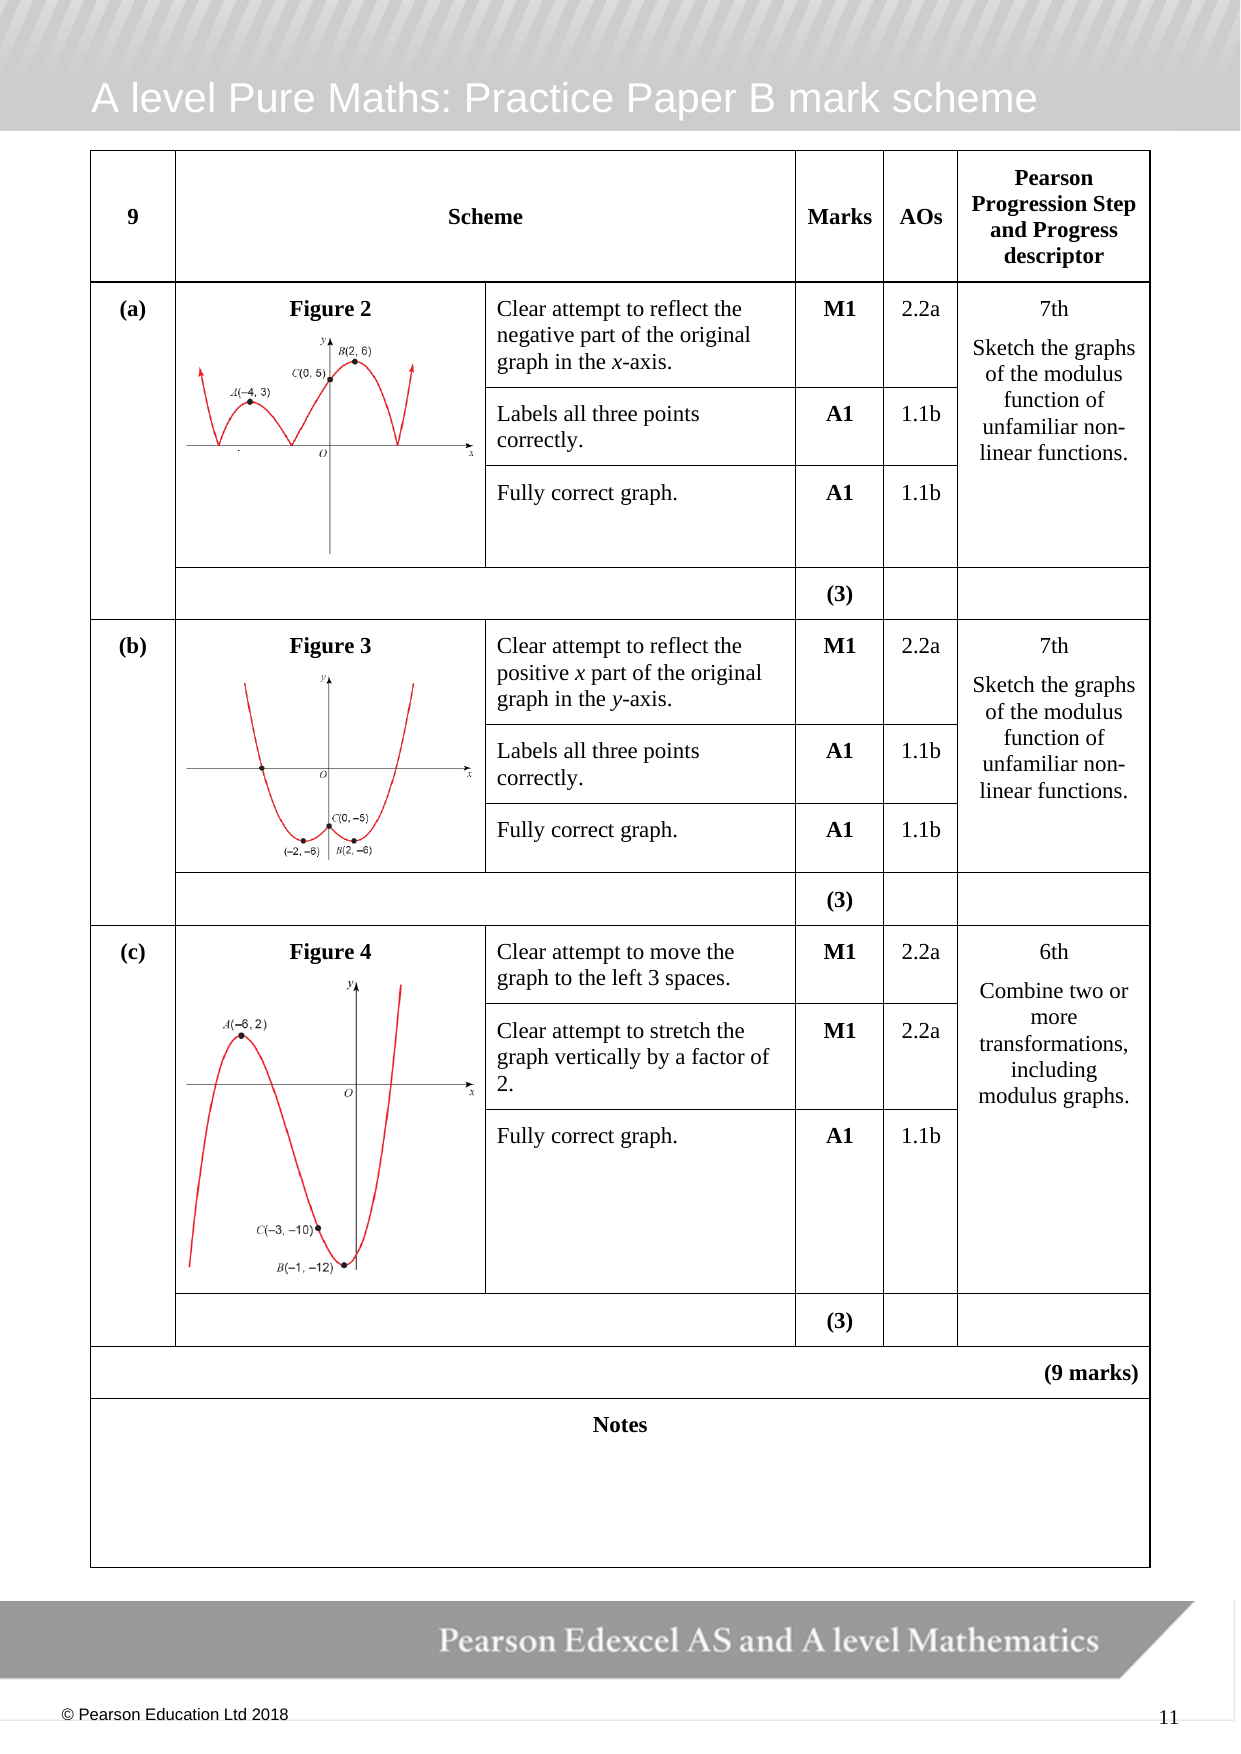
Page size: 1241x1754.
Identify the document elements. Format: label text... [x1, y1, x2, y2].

table_cell A1 [796, 725, 883, 803]
table_cell A1 [796, 388, 883, 465]
table_cell 2.2a [884, 620, 957, 724]
table_cell Clear attempt to stretch the graph vertically by a factor of 2. [486, 1004, 795, 1108]
table_cell [884, 568, 957, 619]
table_cell 1.1b [884, 1110, 957, 1293]
table_header AOs [884, 151, 957, 281]
table_cell 1.1b [884, 725, 957, 803]
table_cell Fully correct graph. [486, 804, 795, 872]
table_cell (3) [796, 873, 883, 924]
table_cell 1.1b [884, 388, 957, 465]
table_cell [958, 1294, 1149, 1346]
table_cell 2.2a [884, 926, 957, 1003]
table_cell (9 marks) [91, 1347, 1149, 1398]
table_cell 1.1b [884, 804, 957, 872]
table_cell (a) [91, 283, 175, 619]
table_cell 7th Sketch the graphs of the modulus function of unfamiliar non-linear functions. [958, 283, 1149, 567]
table_cell (3) [796, 568, 883, 619]
table_header Pearson Progression Step and Progress descriptor [958, 151, 1149, 281]
table_cell M1 [796, 926, 883, 1003]
table_cell Figure 2 [176, 283, 485, 567]
table_cell A1 [796, 804, 883, 872]
table_cell [176, 1294, 795, 1346]
table_cell (c) [91, 926, 175, 1346]
table_cell Labels all three points correctly. [486, 388, 795, 465]
table_cell 2.2a [884, 283, 957, 387]
table_cell 2.2a [884, 1004, 957, 1108]
table_header Scheme [176, 151, 795, 281]
table_cell 6th Combine two or more transformations, including modulus graphs. [958, 926, 1149, 1293]
table_cell 7th Sketch the graphs of the modulus function of unfamiliar non-linear functions. [958, 620, 1149, 872]
table_cell [884, 873, 957, 924]
table_cell Clear attempt to reflect the negative part of the original graph in the x-axis. [486, 283, 795, 387]
table_cell 1.1b [884, 466, 957, 567]
table_cell Notes [91, 1399, 1149, 1567]
table_cell [884, 1294, 957, 1346]
table_cell Clear attempt to move the graph to the left 3 spaces. [486, 926, 795, 1003]
table_cell M1 [796, 283, 883, 387]
picture [186, 977, 474, 1281]
picture [0, 0, 1241, 131]
picture [186, 333, 474, 554]
table_cell [176, 873, 795, 924]
table_cell M1 [796, 1004, 883, 1108]
table_cell (3) [796, 1294, 883, 1346]
table_cell M1 [796, 620, 883, 724]
table_header 9 [91, 151, 175, 281]
table_cell Clear attempt to reflect the positive x part of the original graph in the y-axis. [486, 620, 795, 724]
table_cell (b) [91, 620, 175, 924]
table_cell Labels all three points correctly. [486, 725, 795, 803]
table_cell Figure 3 [176, 620, 485, 872]
table_cell A1 [796, 466, 883, 567]
table_cell Fully correct graph. [486, 1110, 795, 1293]
table_cell Fully correct graph. [486, 466, 795, 567]
table_cell [176, 568, 795, 619]
table_header Marks [796, 151, 883, 281]
picture [186, 671, 472, 860]
table_cell [958, 568, 1149, 619]
table_cell A1 [796, 1110, 883, 1293]
table_cell [958, 873, 1149, 924]
table_cell Figure 4 [176, 926, 485, 1293]
picture [0, 1601, 1236, 1722]
